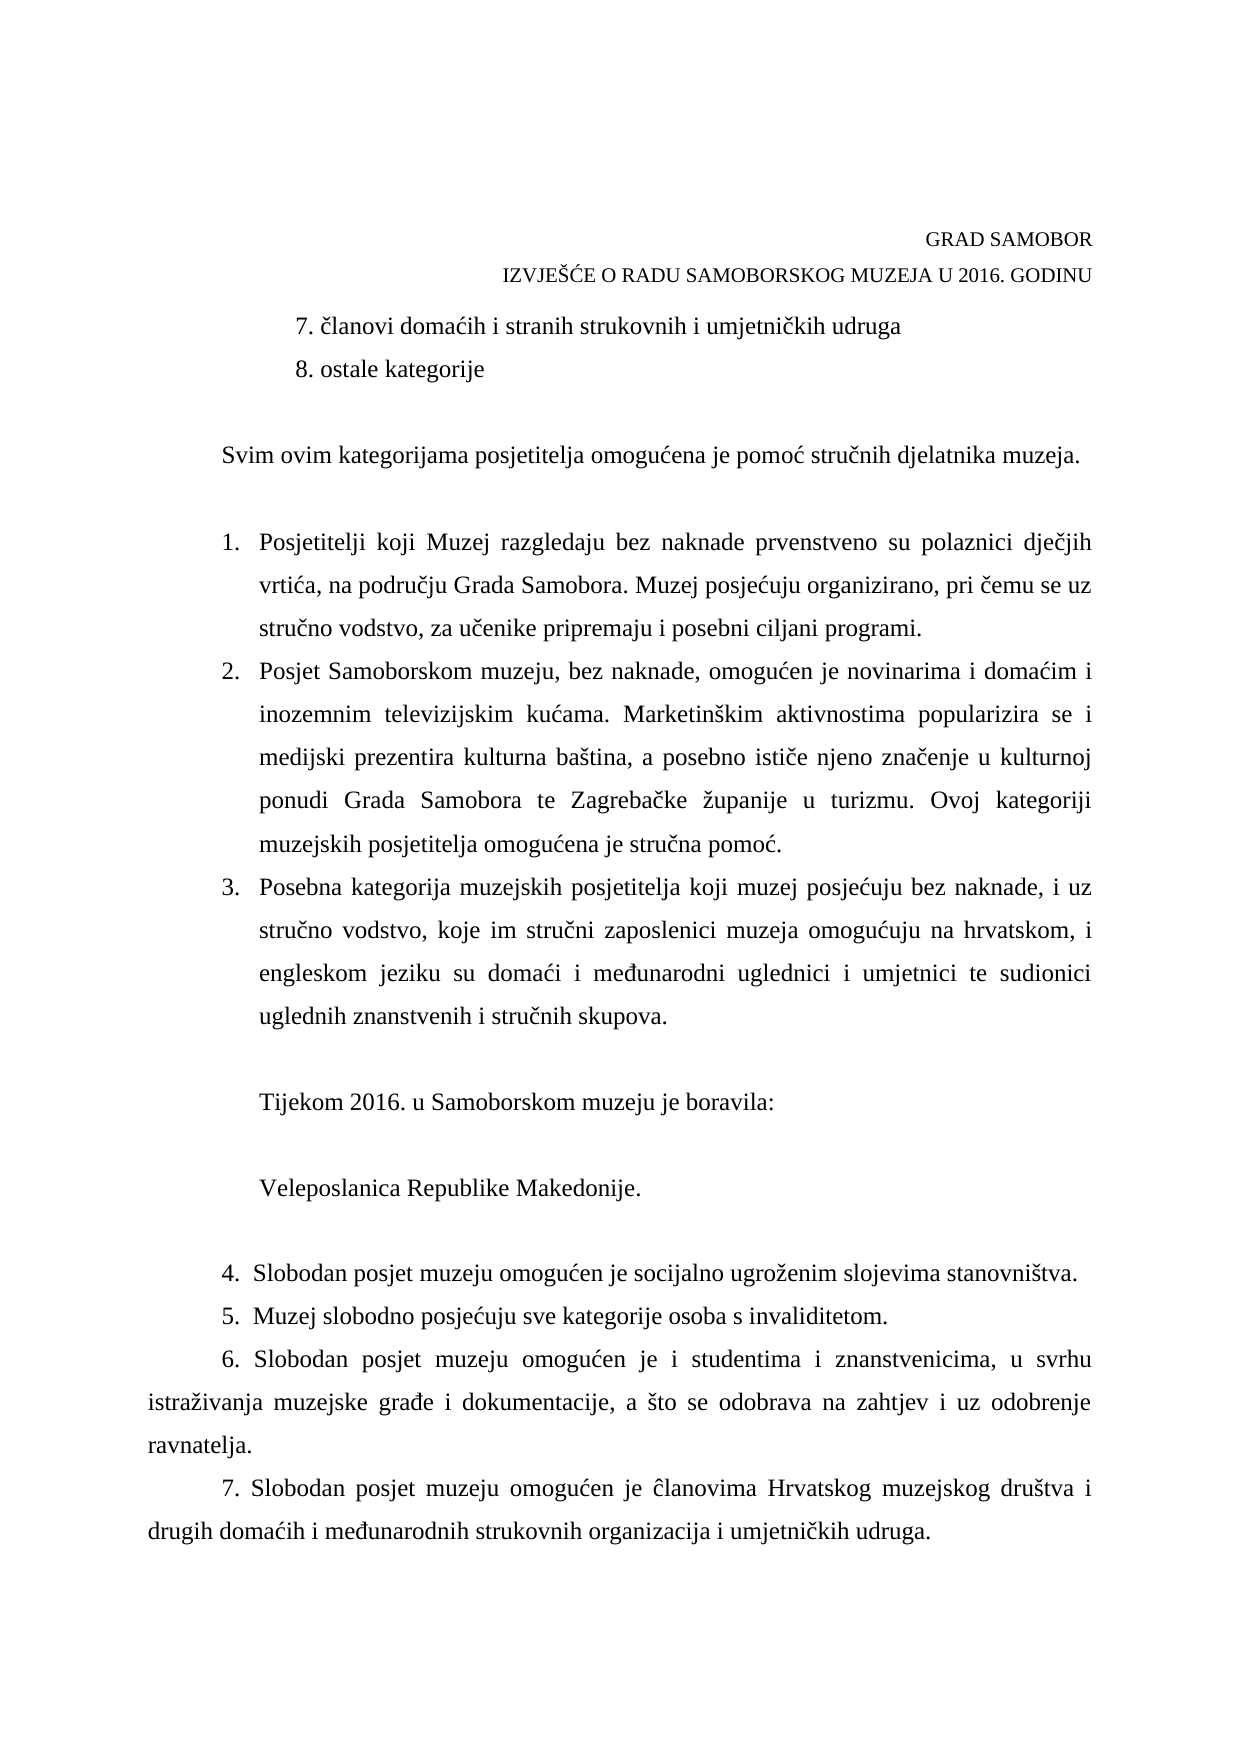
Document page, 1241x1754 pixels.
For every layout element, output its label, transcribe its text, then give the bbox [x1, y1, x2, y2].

text 6. Slobodan posjet muzeju omogućen je i studentima i znanstvenicima, u svrhu istraživanja muzejske građe i dokumentacije, a što se odobrava na zahtjev i uz odobrenje ravnatelja. [148, 1344, 1093, 1459]
text Svim ovim kategorijama posjetitelja omogućena je pomoć stručnih djelatnika muzeja. [148, 441, 1093, 469]
text 8. ostale kategorije [221, 354, 1093, 383]
text Tijekom 2016. u Samoborskom muzeju je boravila: [148, 1087, 1093, 1116]
text 7. članovi domaćih i stranih strukovnih i umjetničkih udruga [148, 311, 1093, 340]
list Posjetitelji koji Muzej razgledaju bez naknade prvenstveno su polaznici dječjih vrtića, na području Grada Samobora. Muzej posjećuju organizirano, pri čemu se uz stručno vodstvo, za učenike pripremaju i posebni ciljani programi. [221, 527, 1093, 642]
text Veleposlanica Republike Makedonije. [148, 1173, 1093, 1201]
text 4. Slobodan posjet muzeju omogućen je socijalno ugroženim slojevima stanovništva. [148, 1258, 1093, 1286]
list Posebna kategorija muzejskih posjetitelja koji muzej posjećuju bez naknade, i uz stručno vodstvo, koje im stručni zaposlenici muzeja omogućuju na hrvatskom, i engleskom jeziku su domaći i međunarodni uglednici i umjetnici te sudionici uglednih znanstvenih i stručnih skupova. [221, 872, 1093, 1030]
list Posjet Samoborskom muzeju, bez naknade, omogućen je novinarima i domaćim i inozemnim televizijskim kućama. Marketinškim aktivnostima popularizira se i medijski prezentira kulturna baština, a posebno ističe njeno značenje u kulturnoj ponudi Grada Samobora te Zagrebačke županije u turizmu. Ovoj kategoriji muzejskih posjetitelja omogućena je stručna pomoć. [221, 656, 1093, 857]
text 5. Muzej slobodno posjećuju sve kategorije osoba s invaliditetom. [148, 1301, 1093, 1329]
text GRAD SAMOBOR [221, 227, 1093, 251]
text 7. Slobodan posjet muzeju omogućen je ĉlanovima Hrvatskog muzejskog društva i drugih domaćih i međunarodnih strukovnih organizacija i umjetničkih udruga. [148, 1473, 1093, 1545]
text IZVJEŠĆE O RADU SAMOBORSKOG MUZEJA U 2016. GODINU [148, 263, 1093, 287]
